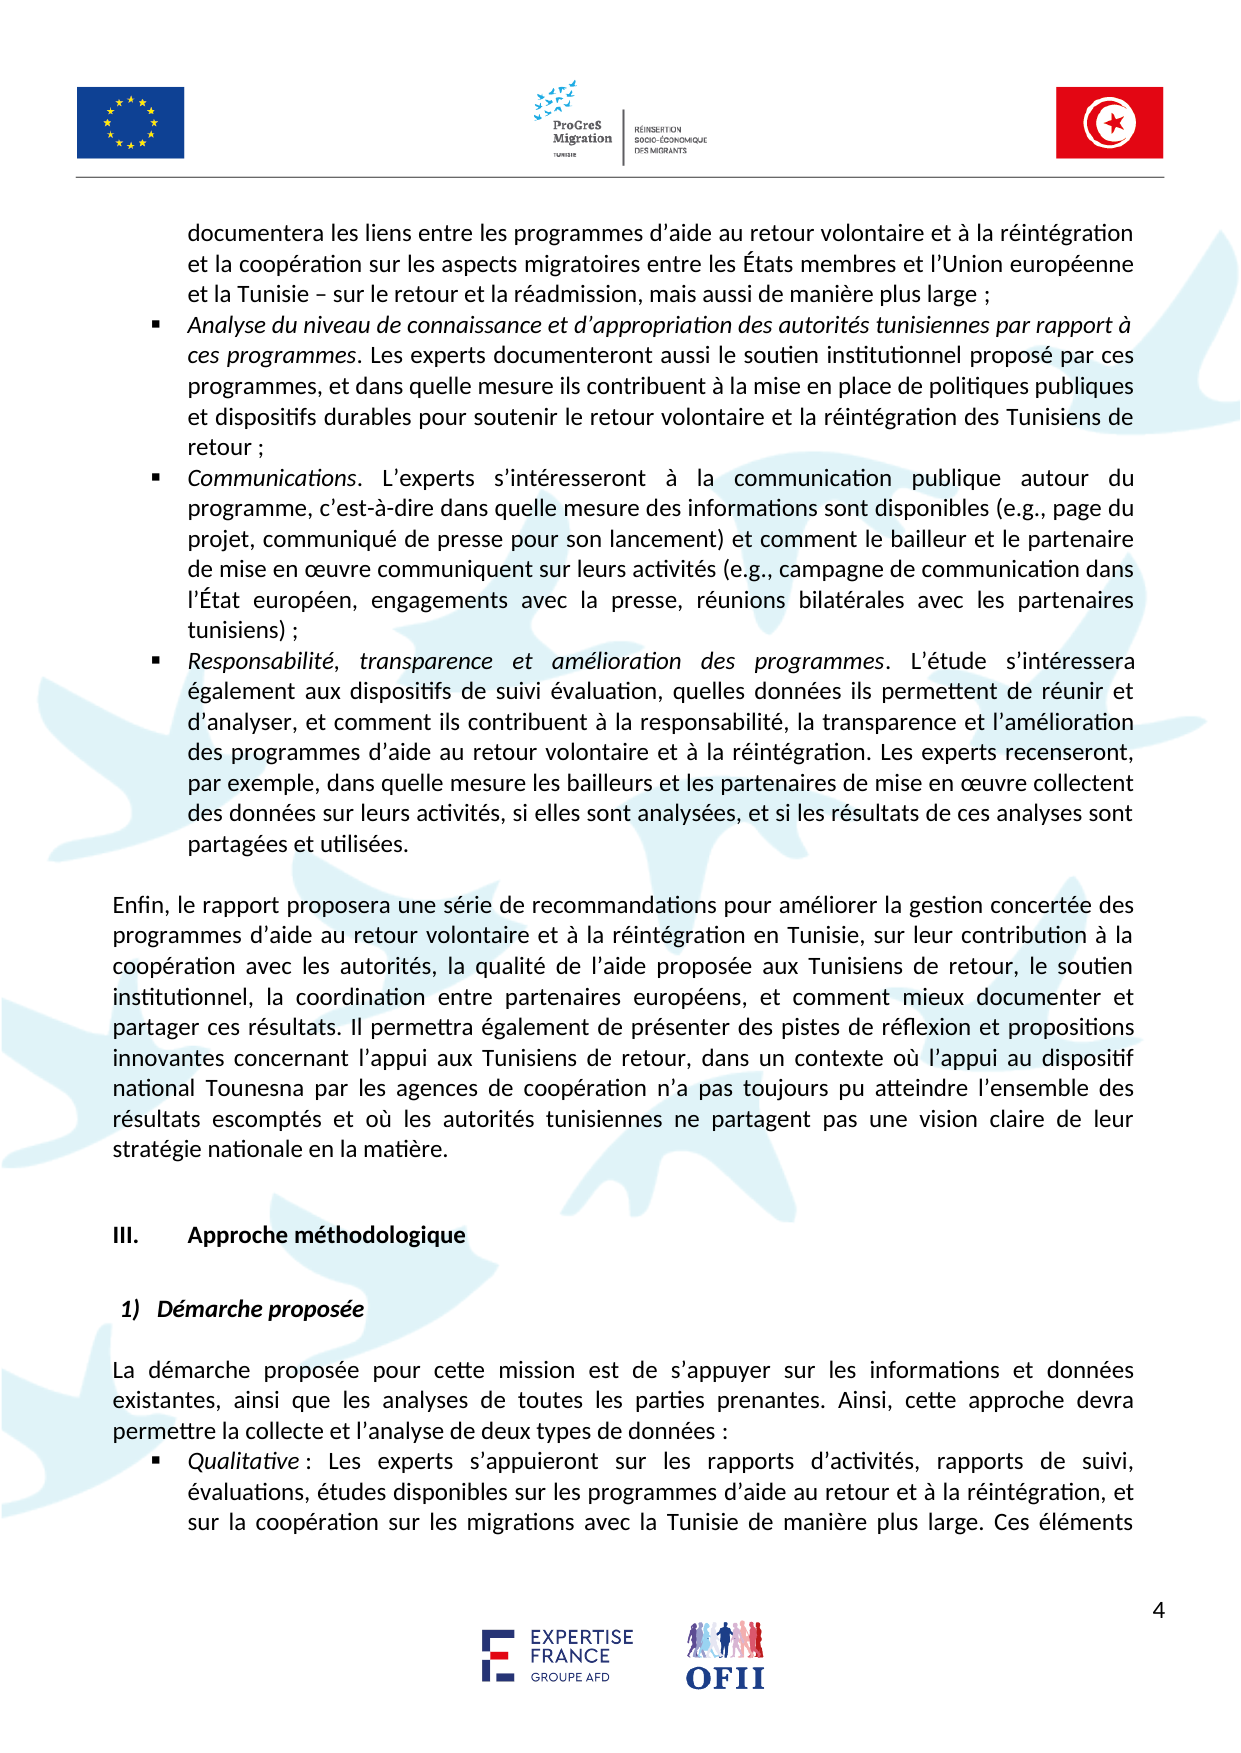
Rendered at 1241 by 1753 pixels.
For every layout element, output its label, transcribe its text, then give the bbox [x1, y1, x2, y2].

list Analyse du niveau de connaissance et d’appropriation des autorités tunisiennes par rapport à ces programmes. Les experts documenteront aussi le soutien institutionnel proposé par ces programmes, et dans quelle mesure ils contribuent à la mise en place de politiques publiques et dispositifs durables pour soutenir le retour volontaire et la réintégration des Tunisiens de retour ; [150, 309, 1136, 462]
list Responsabilité, transparence et amélioration des programmes. L’étude s’intéressera également aux dispositifs de suivi évaluation, quelles données ils permettent de réunir et d’analyser, et comment ils contribuent à la responsabilité, la transparence et l’amélioration des programmes d’aide au retour volontaire et à la réintégration. Les experts recenseront, par exemple, dans quelle mesure les bailleurs et les partenaires de mise en œuvre collectent des données sur leurs activités, si elles sont analysées, et si les résultats de ces analyses sont partagées et utilisées. [150, 645, 1136, 858]
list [150, 218, 1136, 309]
text La démarche proposée pour cette mission est de s’appuyer sur les informations et données existantes, ainsi que les analyses de toutes les parties prenantes. Ainsi, cette approche devra permettre la collecte et l’analyse de deux types de données : [112, 1354, 1136, 1445]
list Communications. L’experts s’intéresseront à la communication publique autour du programme, c’est-à-dire dans quelle mesure des informations sont disponibles (e.g., page du projet, communiqué de presse pour son lancement) et comment le bailleur et le partenaire de mise en œuvre communiquent sur leurs activités (e.g., campagne de communication dans l’État européen, engagements avec la presse, réunions bilatérales avec les partenaires tunisiens) ; [150, 462, 1136, 645]
subtitle Approche méthodologique [112, 1219, 1165, 1250]
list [150, 1445, 1136, 1537]
subtitle Démarche proposée [119, 1293, 1139, 1323]
text Enfin, le rapport proposera une série de recommandations pour améliorer la gestion concertée des programmes d’aide au retour volontaire et à la réintégration en Tunisie, sur leur contribution à la coopération avec les autorités, la qualité de l’aide proposée aux Tunisiens de retour, le soutien institutionnel, la coordination entre partenaires européens, et comment mieux documenter et partager ces résultats. Il permettra également de présenter des pistes de réflexion et propositions innovantes concernant l’appui aux Tunisiens de retour, dans un contexte où l’appui au dispositif national Tounesna par les agences de coopération n’a pas toujours pu atteindre l’ensemble des résultats escomptés et où les autorités tunisiennes ne partagent pas une vision claire de leur stratégie nationale en la matière. [112, 889, 1136, 1164]
picture [1, 0, 1241, 1753]
